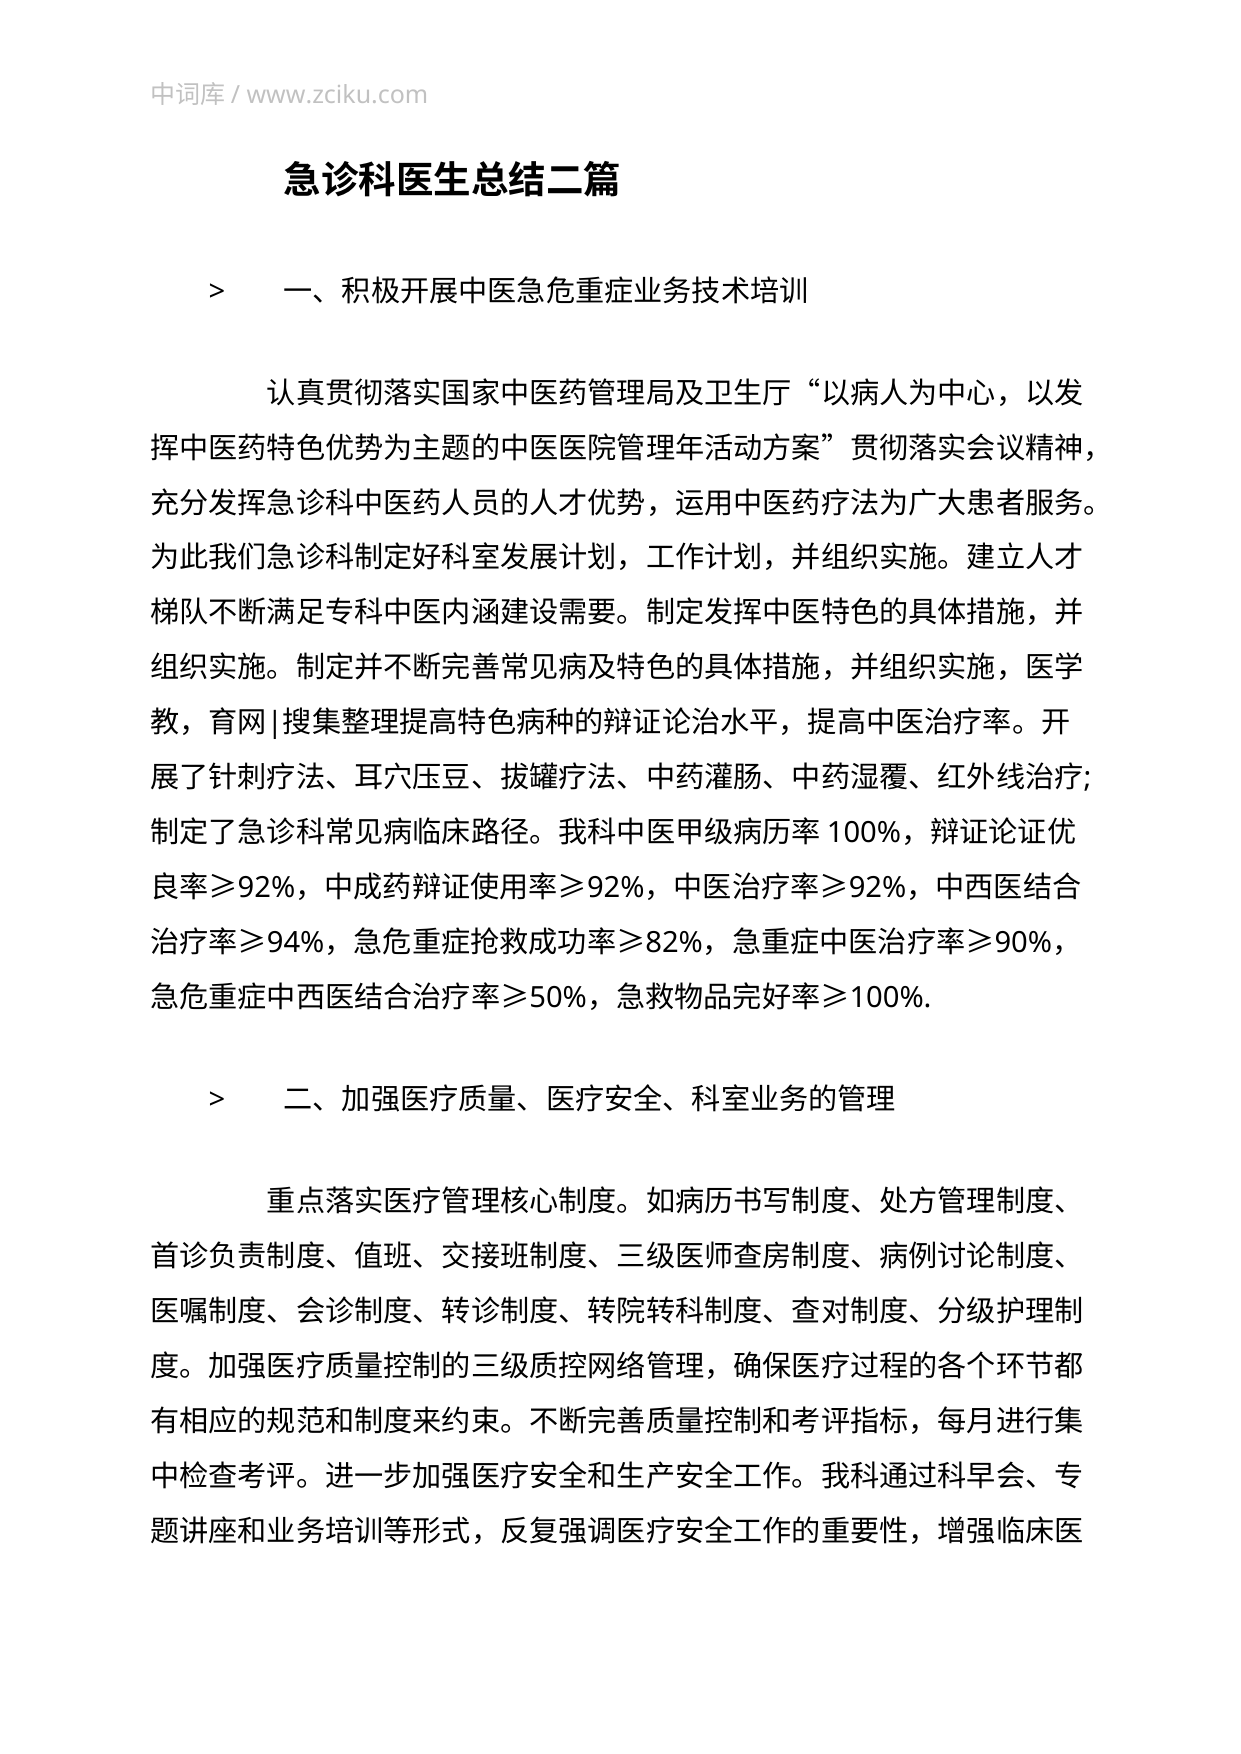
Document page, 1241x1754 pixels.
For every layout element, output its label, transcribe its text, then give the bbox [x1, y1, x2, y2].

text 认真贯彻落实国家中医药管理局及卫生厅“以病人为中心，以发挥中医药特色优势为主题的中医医院管理年活动方案”贯彻落实会议精神，充分发挥急诊科中医药人员的人才优势，运用中医药疗法为广大患者服务。为此我们急诊科制定好科室发展计划，工作计划，并组织实施。建立人才梯队不断满足专科中医内涵建设需要。制定发挥中医特色的具体措施，并组织实施。制定并不断完善常见病及特色的具体措施，并组织实施，医学教，育网|搜集整理提高特色病种的辩证论治水平，提高中医治疗率。开展了针刺疗法、耳穴压豆、拔罐疗法、中药灌肠、中药湿覆、红外线治疗;制定了急诊科常见病临床路径。我科中医甲级病历率100%，辩证论证优良率≥92%，中成药辩证使用率≥92%，中医治疗率≥92%，中西医结合治疗率≥94%，急危重症抢救成功率≥82%，急重症中医治疗率≥90%，急危重症中西医结合治疗率≥50%，急救物品完好率≥100%. [150, 369, 1090, 1016]
text 急诊科医生总结二篇 [150, 150, 1090, 204]
text > 二、加强医疗质量、医疗安全、科室业务的管理 [150, 1076, 1090, 1118]
text > 一、积极开展中医急危重症业务技术培训 [150, 267, 1090, 310]
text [150, 1178, 1090, 1549]
